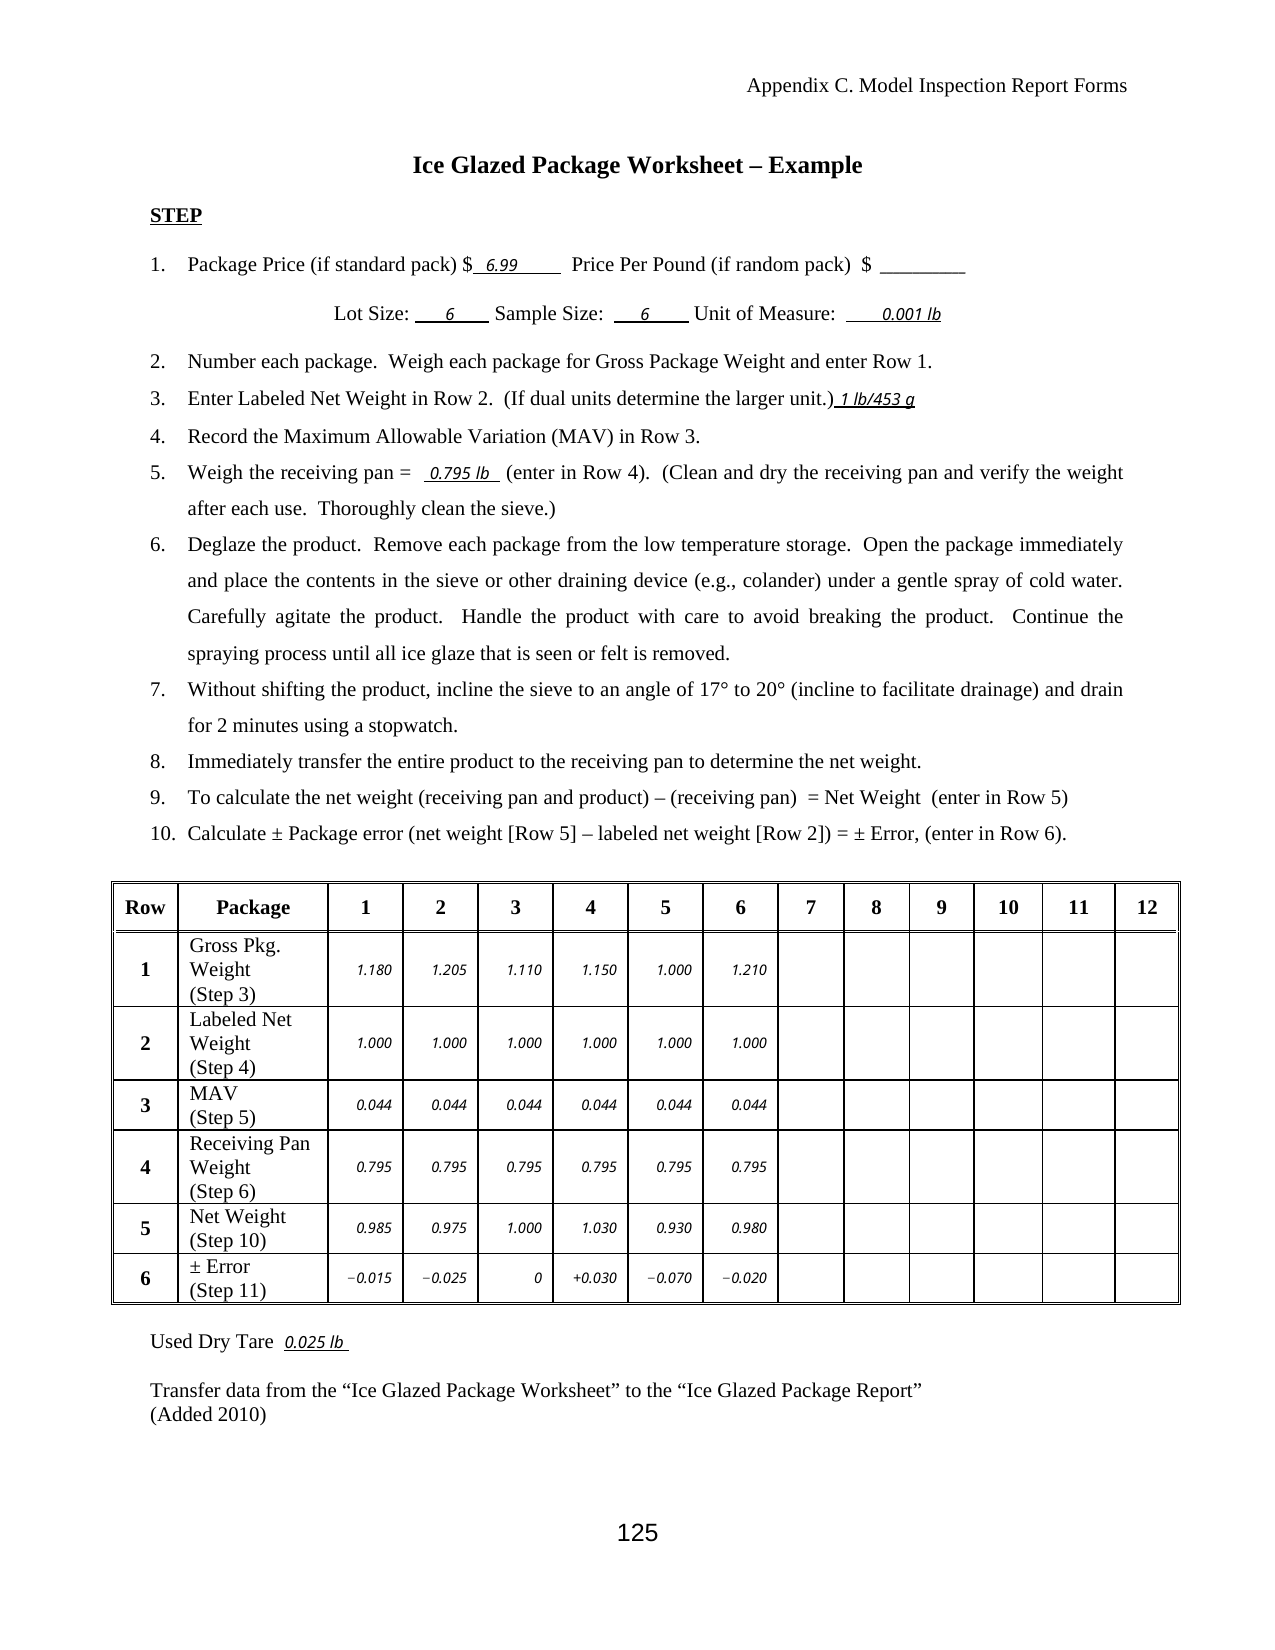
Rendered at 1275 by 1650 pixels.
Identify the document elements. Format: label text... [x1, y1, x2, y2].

table_cell [910, 1254, 973, 1302]
table_cell [779, 1007, 843, 1079]
table_header 12 [1116, 884, 1178, 930]
table_cell 1.000 [329, 1007, 402, 1079]
table_header 3 [479, 884, 552, 930]
table_cell [910, 1131, 973, 1203]
table_cell [779, 1131, 843, 1203]
table_cell 0 [479, 1254, 552, 1302]
table_cell 6 [114, 1254, 177, 1302]
table_cell [779, 1081, 843, 1129]
table_cell [910, 1204, 973, 1252]
table_header 11 [1043, 884, 1114, 930]
table_cell −0.015 [329, 1254, 402, 1302]
table_cell [779, 1254, 843, 1302]
table_cell 0.975 [404, 1204, 477, 1252]
table_cell [845, 1131, 909, 1203]
list Calculate ± Package error (net weight [Row 5] – labeled net weight [Row 2]) = ± Error, (enter in Row 6). [150, 821, 1125, 845]
list Lot Size: 6 Sample Size: 6 Unit of Measure: 0.001 lb [150, 301, 1125, 325]
table_cell 0.044 [629, 1081, 702, 1129]
table_cell [845, 1254, 909, 1302]
table_header 4 [554, 884, 627, 930]
table_cell [910, 1081, 973, 1129]
table_cell Labeled Net Weight (Step 4) [179, 1007, 327, 1079]
table_cell [1043, 1131, 1114, 1203]
list Deglaze the product. Remove each package from the low temperature storage. Open the package immediately and place the contents in the sieve or other draining device (e.g., colander) under a gentle spray of cold water. Carefully agitate the product. Handle the product with care to avoid breaking the product. Continue the spraying process until all ice glaze that is seen or felt is removed. [150, 532, 1125, 664]
table_header 10 [975, 884, 1042, 930]
table_cell [975, 933, 1042, 1006]
table_cell 0.795 [329, 1131, 402, 1203]
table_cell [975, 1007, 1042, 1079]
table_cell [1116, 1081, 1178, 1129]
table_cell [1043, 1204, 1114, 1252]
table_cell 1.210 [704, 933, 777, 1006]
list To calculate the net weight (receiving pan and product) – (receiving pan) = Net Weight (enter in Row 5) [150, 785, 1125, 809]
table_cell ± Error (Step 11) [179, 1254, 327, 1302]
table_cell 0.795 [479, 1131, 552, 1203]
table_cell [845, 1204, 909, 1252]
table_cell 1.000 [704, 1007, 777, 1079]
table_cell 0.795 [704, 1131, 777, 1203]
table_cell 0.985 [329, 1204, 402, 1252]
table_cell 0.795 [404, 1131, 477, 1203]
table_cell [1043, 1081, 1114, 1129]
table_header 6 [704, 884, 777, 930]
table_header Package [179, 884, 327, 930]
table_cell [845, 933, 909, 1006]
table_cell [1116, 1204, 1178, 1252]
table_cell 1 [113, 930, 177, 1006]
table_cell [1116, 930, 1179, 1006]
list STEP [150, 203, 1125, 227]
table_cell −0.020 [704, 1254, 777, 1302]
table_cell [779, 933, 843, 1006]
table_cell [1116, 1131, 1178, 1203]
list Transfer data from the “Ice Glazed Package Worksheet” to the “Ice Glazed Package Report” [150, 1378, 1125, 1402]
table_header 7 [779, 884, 843, 930]
list Weigh the receiving pan = 0.795 lb (enter in Row 4). (Clean and dry the receiving pan and verify the weight after each use. Thoroughly clean the sieve.) [150, 460, 1125, 520]
table_header 9 [910, 884, 973, 930]
table_cell 1.000 [629, 933, 702, 1006]
table_cell 5 [114, 1204, 177, 1252]
table_cell 1.000 [479, 1007, 552, 1079]
list Package Price (if standard pack) $ 6.99 Price Per Pound (if random pack) $ _____________ [150, 252, 1125, 276]
table_cell MAV (Step 5) [179, 1081, 327, 1129]
list Record the Maximum Allowable Variation (MAV) in Row 3. [150, 424, 1125, 448]
table_cell Gross Pkg. Weight (Step 3) [179, 933, 327, 1006]
table_cell 4 [114, 1131, 177, 1203]
table_cell 0.044 [479, 1081, 552, 1129]
table_cell −0.025 [404, 1254, 477, 1302]
table_cell [1043, 933, 1114, 1006]
table_cell [845, 1081, 909, 1129]
table_header 8 [845, 884, 909, 930]
table_cell 0.795 [629, 1131, 702, 1203]
table_cell 1.110 [479, 933, 552, 1006]
table_cell 0.044 [329, 1081, 402, 1129]
table_cell [845, 1007, 909, 1079]
table_cell [779, 1204, 843, 1252]
table_header 1 [329, 884, 402, 930]
table_cell [975, 1081, 1042, 1129]
table_cell [1043, 1007, 1114, 1079]
table_cell 0.980 [704, 1204, 777, 1252]
table_cell 1.000 [629, 1007, 702, 1079]
table_header 5 [629, 884, 702, 930]
table_cell 0.044 [704, 1081, 777, 1129]
text (Added 2010) [150, 1402, 1125, 1426]
table_cell 2 [114, 1007, 177, 1079]
table_cell [910, 933, 973, 1006]
table_cell Net Weight (Step 10) [179, 1204, 327, 1252]
table_cell [975, 1204, 1042, 1252]
list Enter Labeled Net Weight in Row 2. (If dual units determine the larger unit.) 1 lb/453 g [150, 385, 1125, 410]
table_cell 0.795 [554, 1131, 627, 1203]
table_cell [910, 1007, 973, 1079]
table_cell +0.030 [554, 1254, 627, 1302]
table_cell 1.000 [554, 1007, 627, 1079]
table_cell 0.044 [554, 1081, 627, 1129]
table_cell [1116, 1254, 1178, 1302]
table_cell [975, 1131, 1042, 1203]
table_header 2 [404, 884, 477, 930]
table_cell 1.150 [554, 933, 627, 1006]
table_cell 3 [114, 1081, 177, 1129]
table_header Row [114, 884, 177, 930]
table_cell 1.030 [554, 1204, 627, 1252]
table_cell 1.205 [404, 933, 477, 1006]
list Immediately transfer the entire product to the receiving pan to determine the net weight. [150, 749, 1125, 773]
table_cell 1.000 [404, 1007, 477, 1079]
table_cell Receiving Pan Weight (Step 6) [179, 1131, 327, 1203]
table_cell 1.180 [329, 933, 402, 1006]
table_cell [1043, 1254, 1114, 1302]
list Used Dry Tare 0.025 lb [150, 1329, 1125, 1354]
list Number each package. Weigh each package for Gross Package Weight and enter Row 1. [150, 349, 1125, 373]
table_cell −0.070 [629, 1254, 702, 1302]
table_cell 0.930 [629, 1204, 702, 1252]
table_cell 0.044 [404, 1081, 477, 1129]
table_cell [975, 1254, 1042, 1302]
table_cell 1.000 [479, 1204, 552, 1252]
list Without shifting the product, incline the sieve to an angle of 17° to 20° (incline to facilitate drainage) and drain for 2 minutes using a stopwatch. [150, 677, 1125, 737]
table_cell [1116, 1007, 1178, 1079]
list Ice Glazed Package Worksheet – Example [150, 150, 1125, 179]
